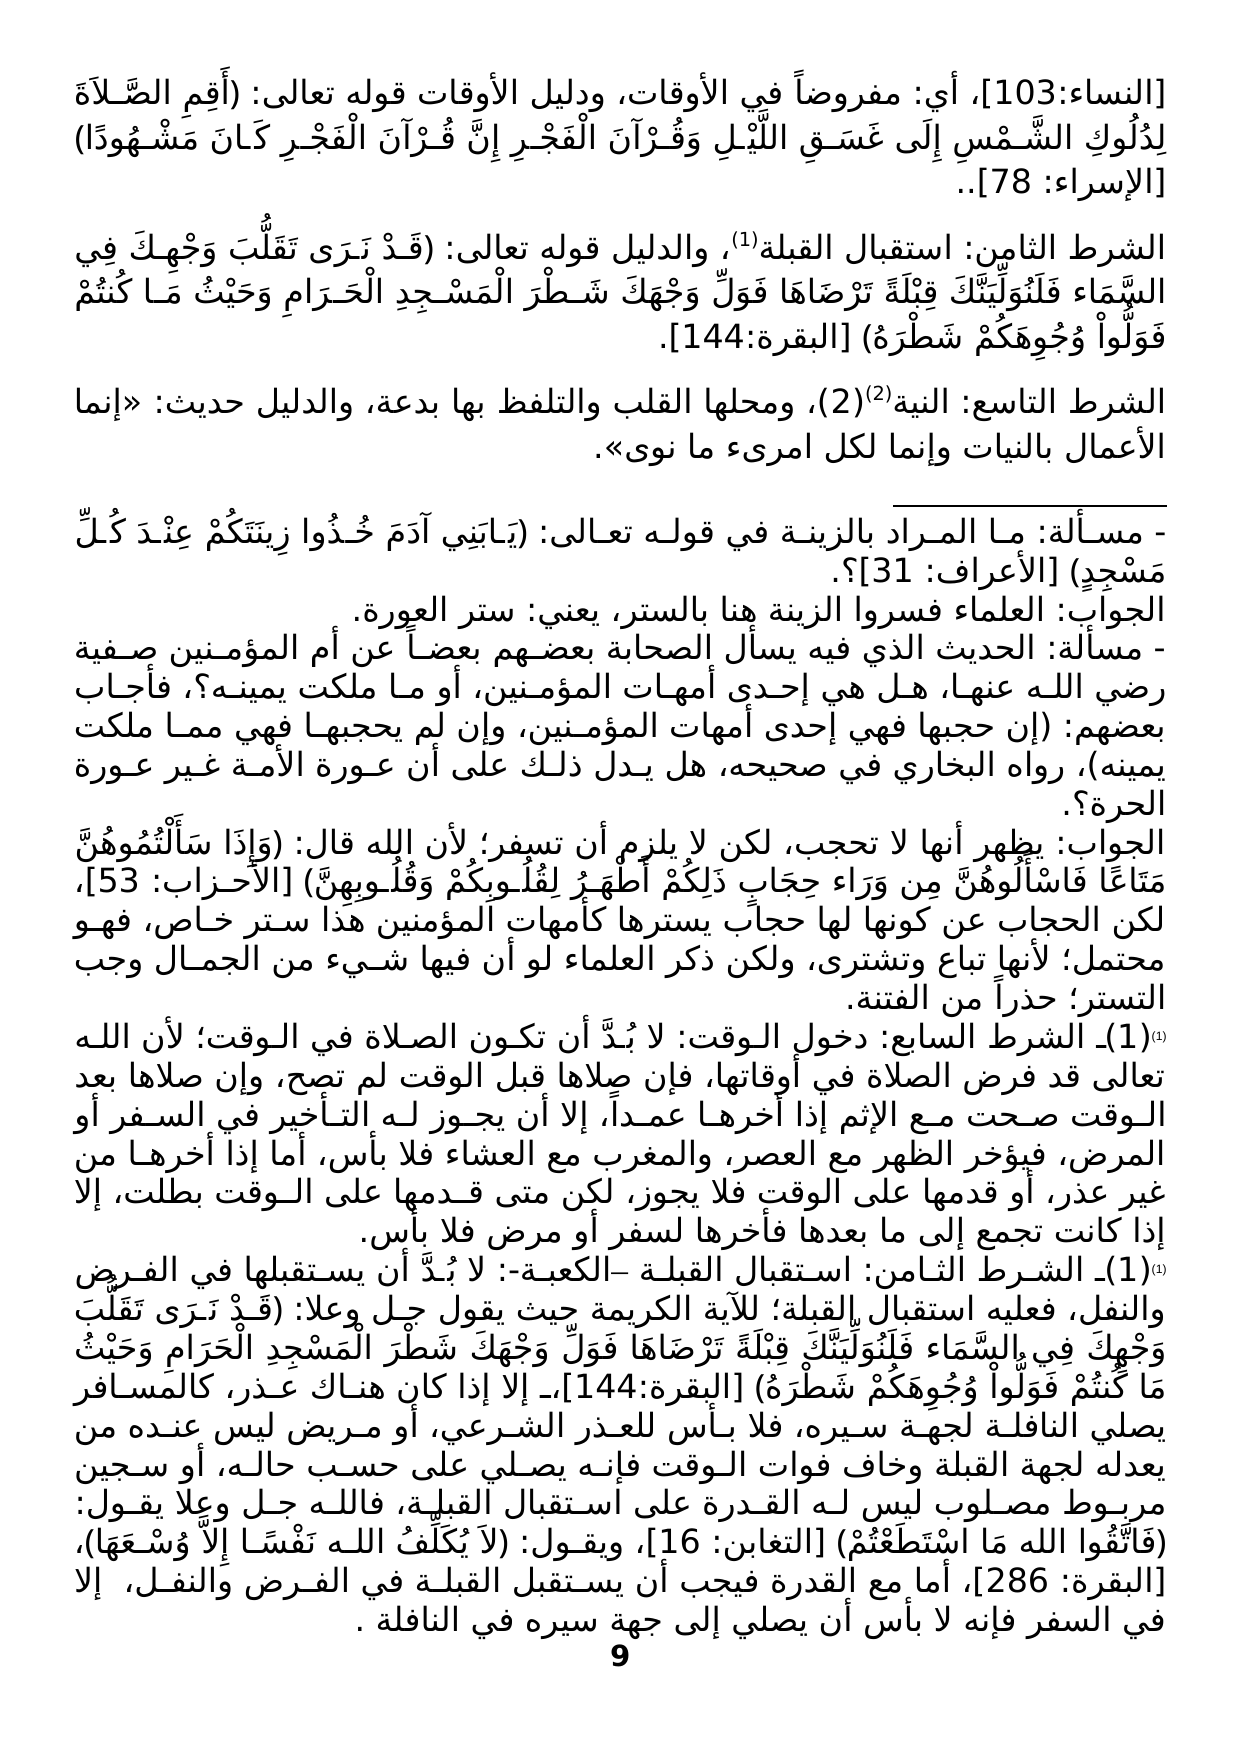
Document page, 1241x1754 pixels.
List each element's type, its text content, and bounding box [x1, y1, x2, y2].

text الشرط التاسع: النية(2)، ومحلها القلب والتلفظ بها بدعة، والدليل حديث: «إنما الأعمال بالنيات وإنما لكل امرىء ما نوى». [74, 383, 1166, 466]
text الشرط الثامن: استقبال القبلة(1)، والدليل قوله تعالى: ﴿قَدْ نَرَى تَقَلُّبَ وَجْهِكَ فِي السَّمَاء فَلَنُوَلِّيَنَّكَ قِبْلَةً تَرْضَاهَا فَوَلِّ وَجْهَكَ شَطْرَ الْمَسْجِدِ الْحَرَامِ وَحَيْثُ مَا كُنتُمْ فَوَلُّواْ وُجُوِهَكُمْ شَطْرَهُ﴾ [البقرة:144]. [74, 228, 1166, 356]
text الشرط السابع: دخول الوقت(1)، والدليل من السنة حديث جبريل عليه السلام أنه أمَّ النبي صلى الله عليه وسلم في أول الوقت وفي آخره، فقال: «يا محمد الصلاة بين هذين الوقتين»، وقوله تعالى: ﴿إِنَّ الصَّلاَةَ كَانَتْ عَلَى الْمُؤْمِنِينَ كِتَابًا مَّوْقُوتًا﴾ [النساء:103]، أي: مفروضاً في الأوقات، ودليل الأوقات قوله تعالى: ﴿أَقِمِ الصَّلاَةَ لِدُلُوكِ الشَّمْسِ إِلَى غَسَقِ اللَّيْلِ وَقُرْآنَ الْفَجْرِ إِنَّ قُرْآنَ الْفَجْرِ كَانَ مَشْهُودًا﴾ [الإسراء: 78].. [74, 74, 1166, 202]
